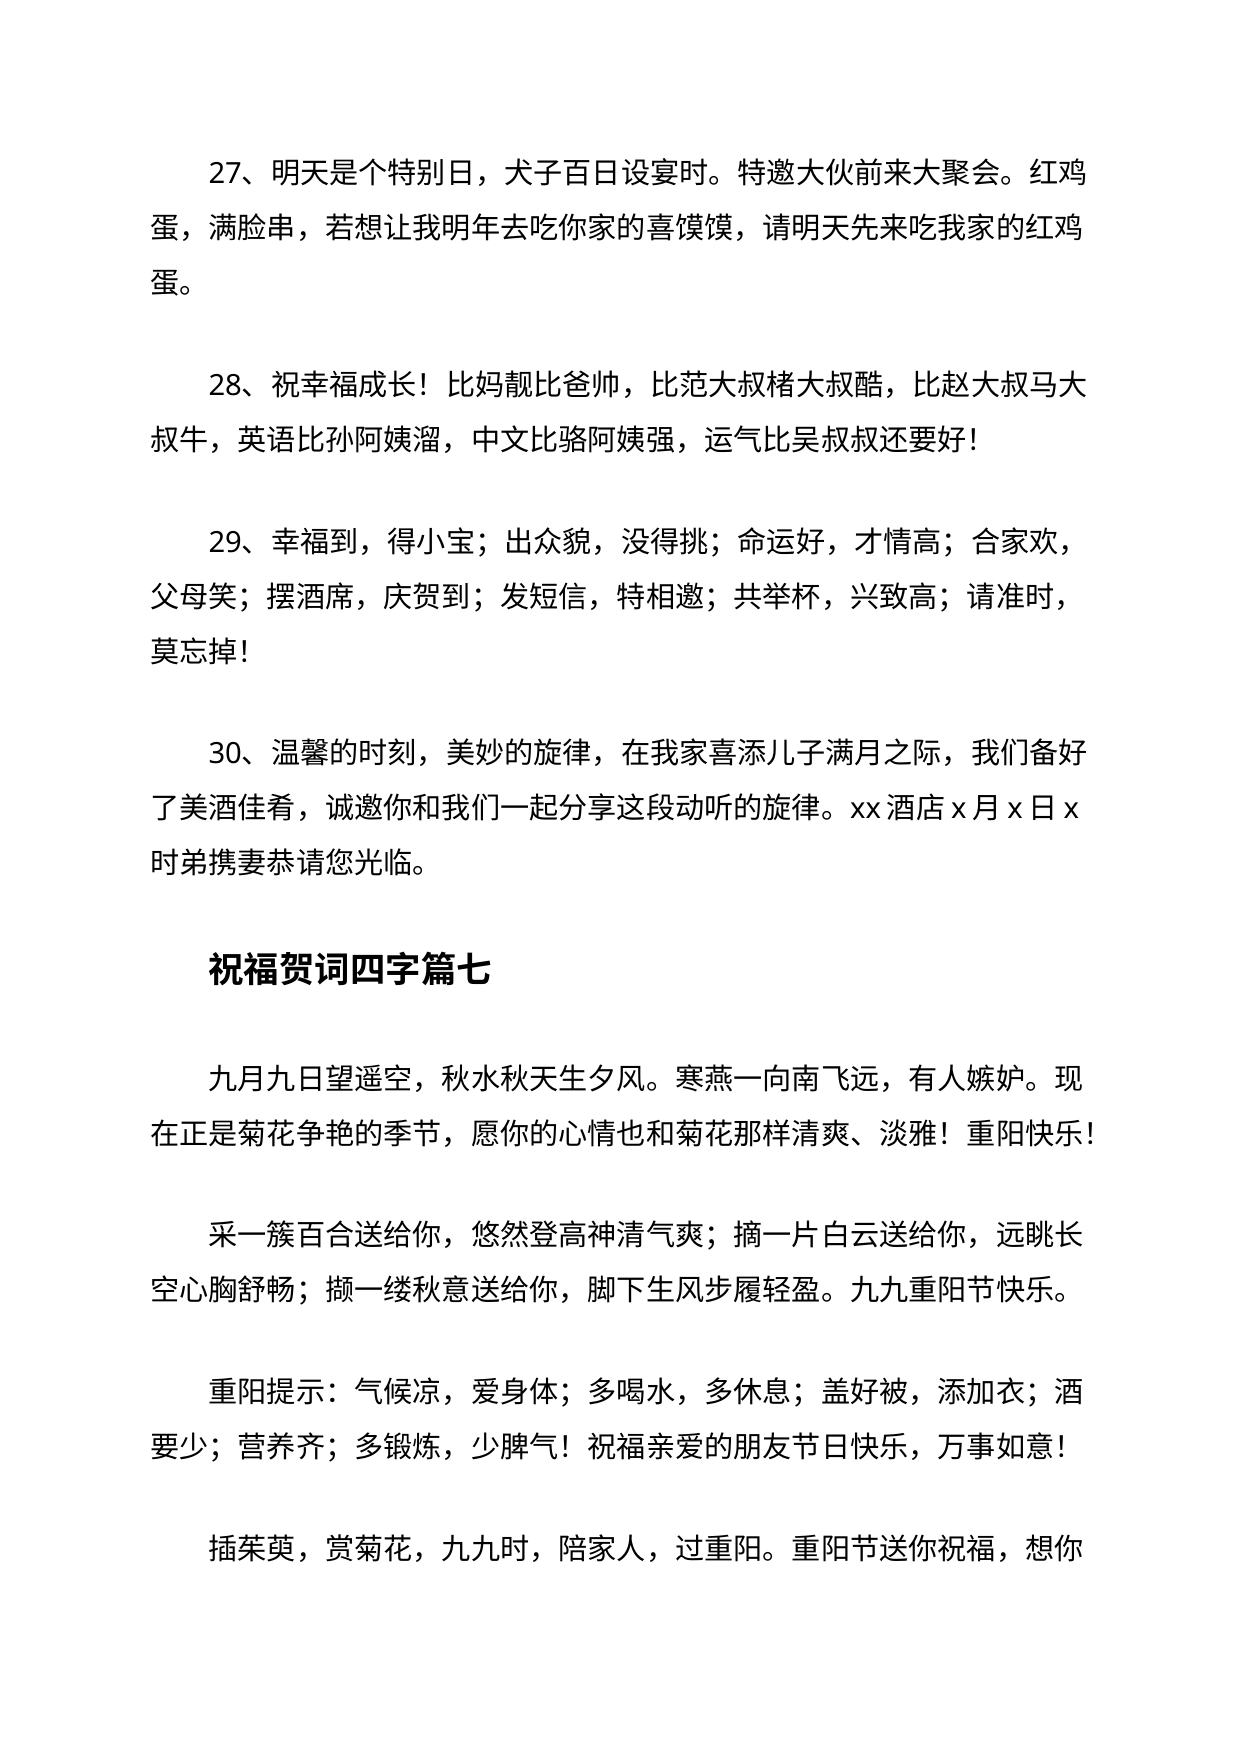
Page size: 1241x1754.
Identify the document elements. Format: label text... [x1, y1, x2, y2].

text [150, 1525, 1090, 1568]
text 采一簇百合送给你，悠然登高神清气爽；摘一片白云送给你，远眺长空心胸舒畅；撷一缕秋意送给你，脚下生风步履轻盈。九九重阳节快乐。 [150, 1212, 1090, 1309]
text 九月九日望遥空，秋水秋天生夕风。寒燕一向南飞远，有人嫉妒。现在正是菊花争艳的季节，愿你的心情也和菊花那样清爽、淡雅！重阳快乐！ [150, 1055, 1090, 1152]
text 重阳提示：气候凉，爱身体；多喝水，多休息；盖好被，添加衣；酒要少；营养齐；多锻炼，少脾气！祝福亲爱的朋友节日快乐，万事如意！ [150, 1369, 1090, 1466]
text 27、明天是个特别日，犬子百日设宴时。特邀大伙前来大聚会。红鸡蛋，满脸串，若想让我明年去吃你家的喜馍馍，请明天先来吃我家的红鸡蛋。 [150, 150, 1090, 302]
text 28、祝幸福成长！比妈靓比爸帅，比范大叔楮大叔酷，比赵大叔马大叔牛，英语比孙阿姨溜，中文比骆阿姨强，运气比吴叔叔还要好！ [150, 362, 1090, 459]
text 祝福贺词四字篇七 [150, 942, 1090, 993]
text 29、幸福到，得小宝；出众貌，没得挑；命运好，才情高；合家欢，父母笑；摆酒席，庆贺到；发短信，特相邀；共举杯，兴致高；请准时，莫忘掉！ [150, 518, 1090, 671]
text 30、温馨的时刻，美妙的旋律，在我家喜添儿子满月之际，我们备好了美酒佳肴，诚邀你和我们一起分享这段动听的旋律。xx酒店x月x日x时弟携妻恭请您光临。 [150, 730, 1090, 882]
